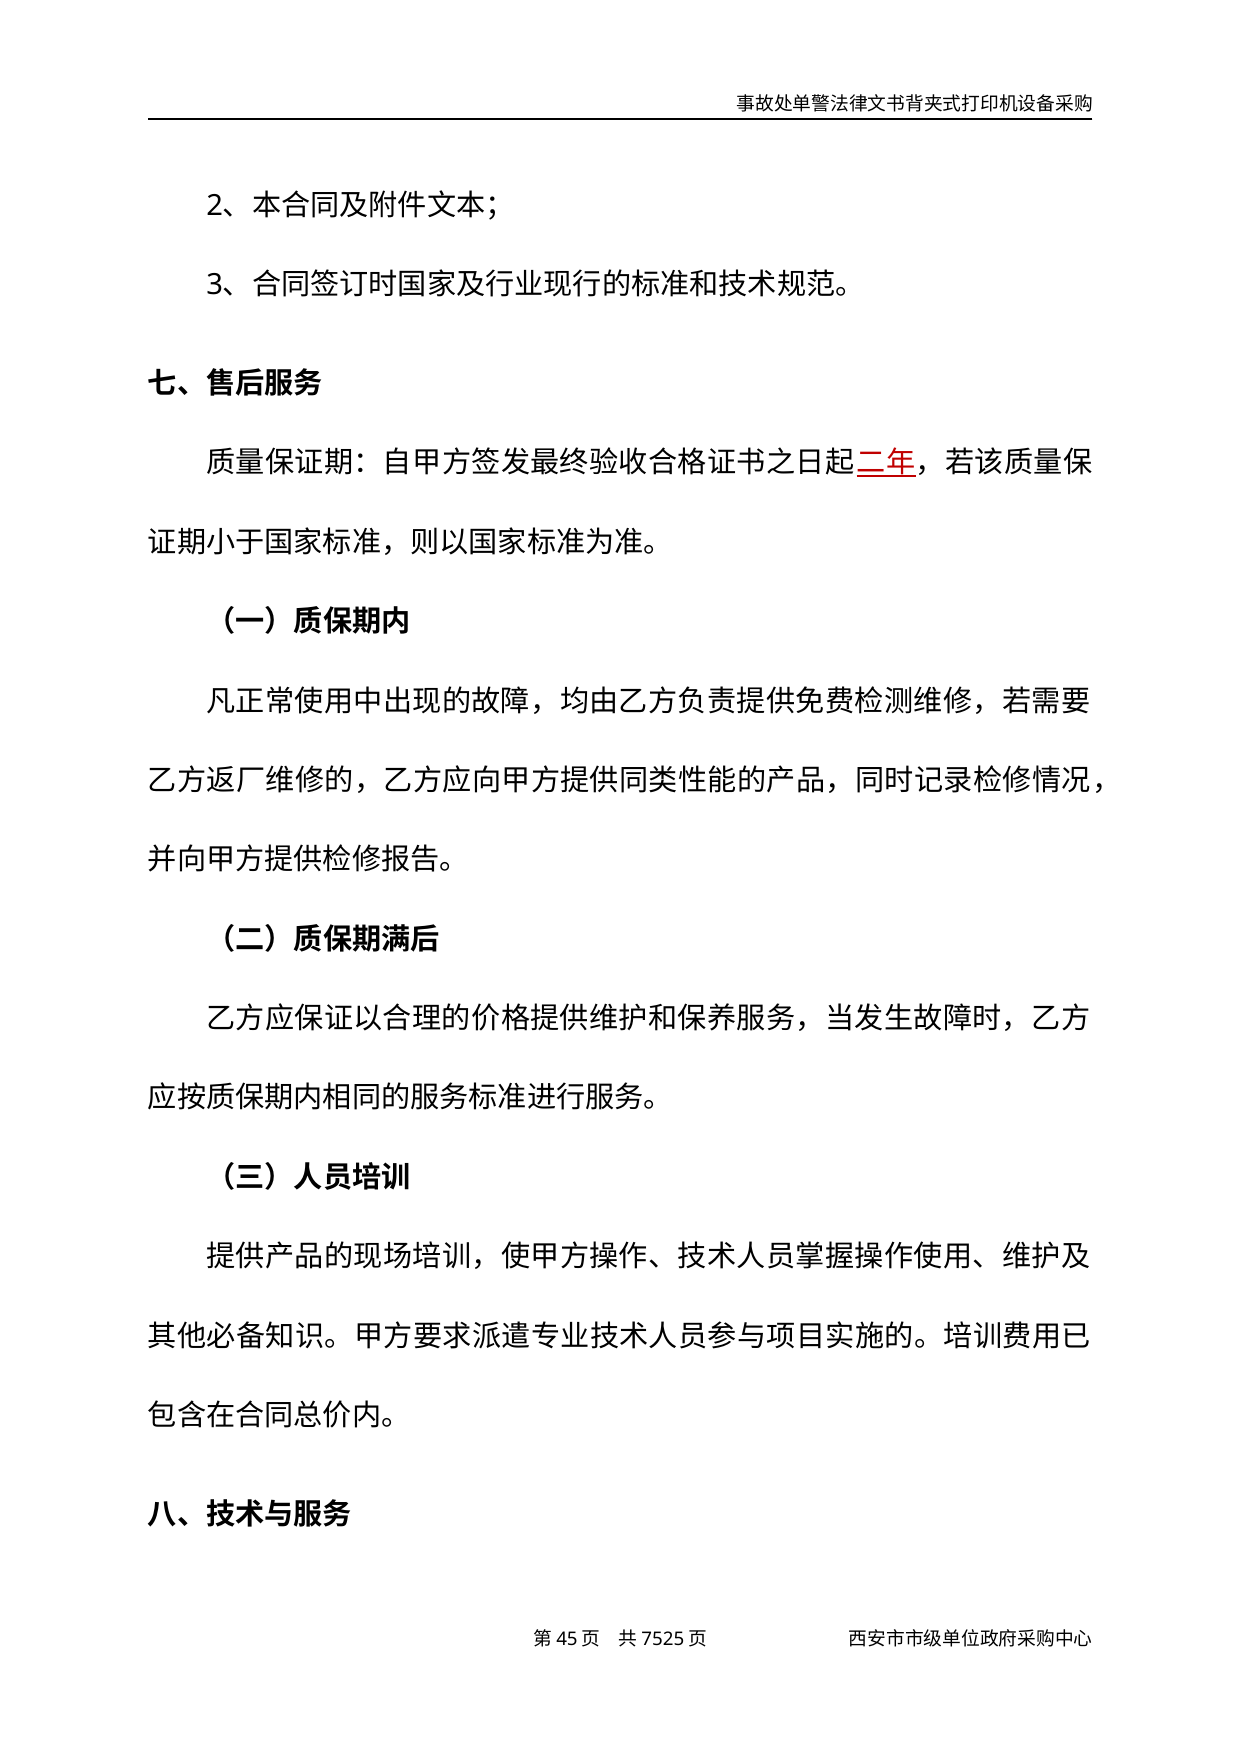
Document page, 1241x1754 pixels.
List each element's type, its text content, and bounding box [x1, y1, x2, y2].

text 提供产品的现场培训，使甲方操作、技术人员掌握操作使用、维护及其他必备知识。甲方要求派遣专业技术人员参与项目实施的。培训费用已包含在合同总价内。 [148, 1214, 1092, 1452]
text （三）人员培训 [148, 1135, 1092, 1214]
text 凡正常使用中出现的故障，均由乙方负责提供免费检测维修，若需要乙方返厂维修的，乙方应向甲方提供同类性能的产品，同时记录检修情况，并向甲方提供检修报告。 [148, 659, 1092, 897]
text 2、本合同及附件文本； [148, 163, 1092, 242]
text 3、合同签订时国家及行业现行的标准和技术规范。 [148, 242, 1092, 321]
text （一）质保期内 [148, 579, 1092, 659]
text 七、售后服务 [148, 341, 1092, 421]
text 乙方应保证以合理的价格提供维护和保养服务，当发生故障时，乙方应按质保期内相同的服务标准进行服务。 [148, 976, 1092, 1135]
text 质量保证期：自甲方签发最终验收合格证书之日起二年，若该质量保证期小于国家标准，则以国家标准为准。 [148, 421, 1092, 579]
text 八、技术与服务 [148, 1472, 1092, 1552]
text （二）质保期满后 [148, 897, 1092, 976]
